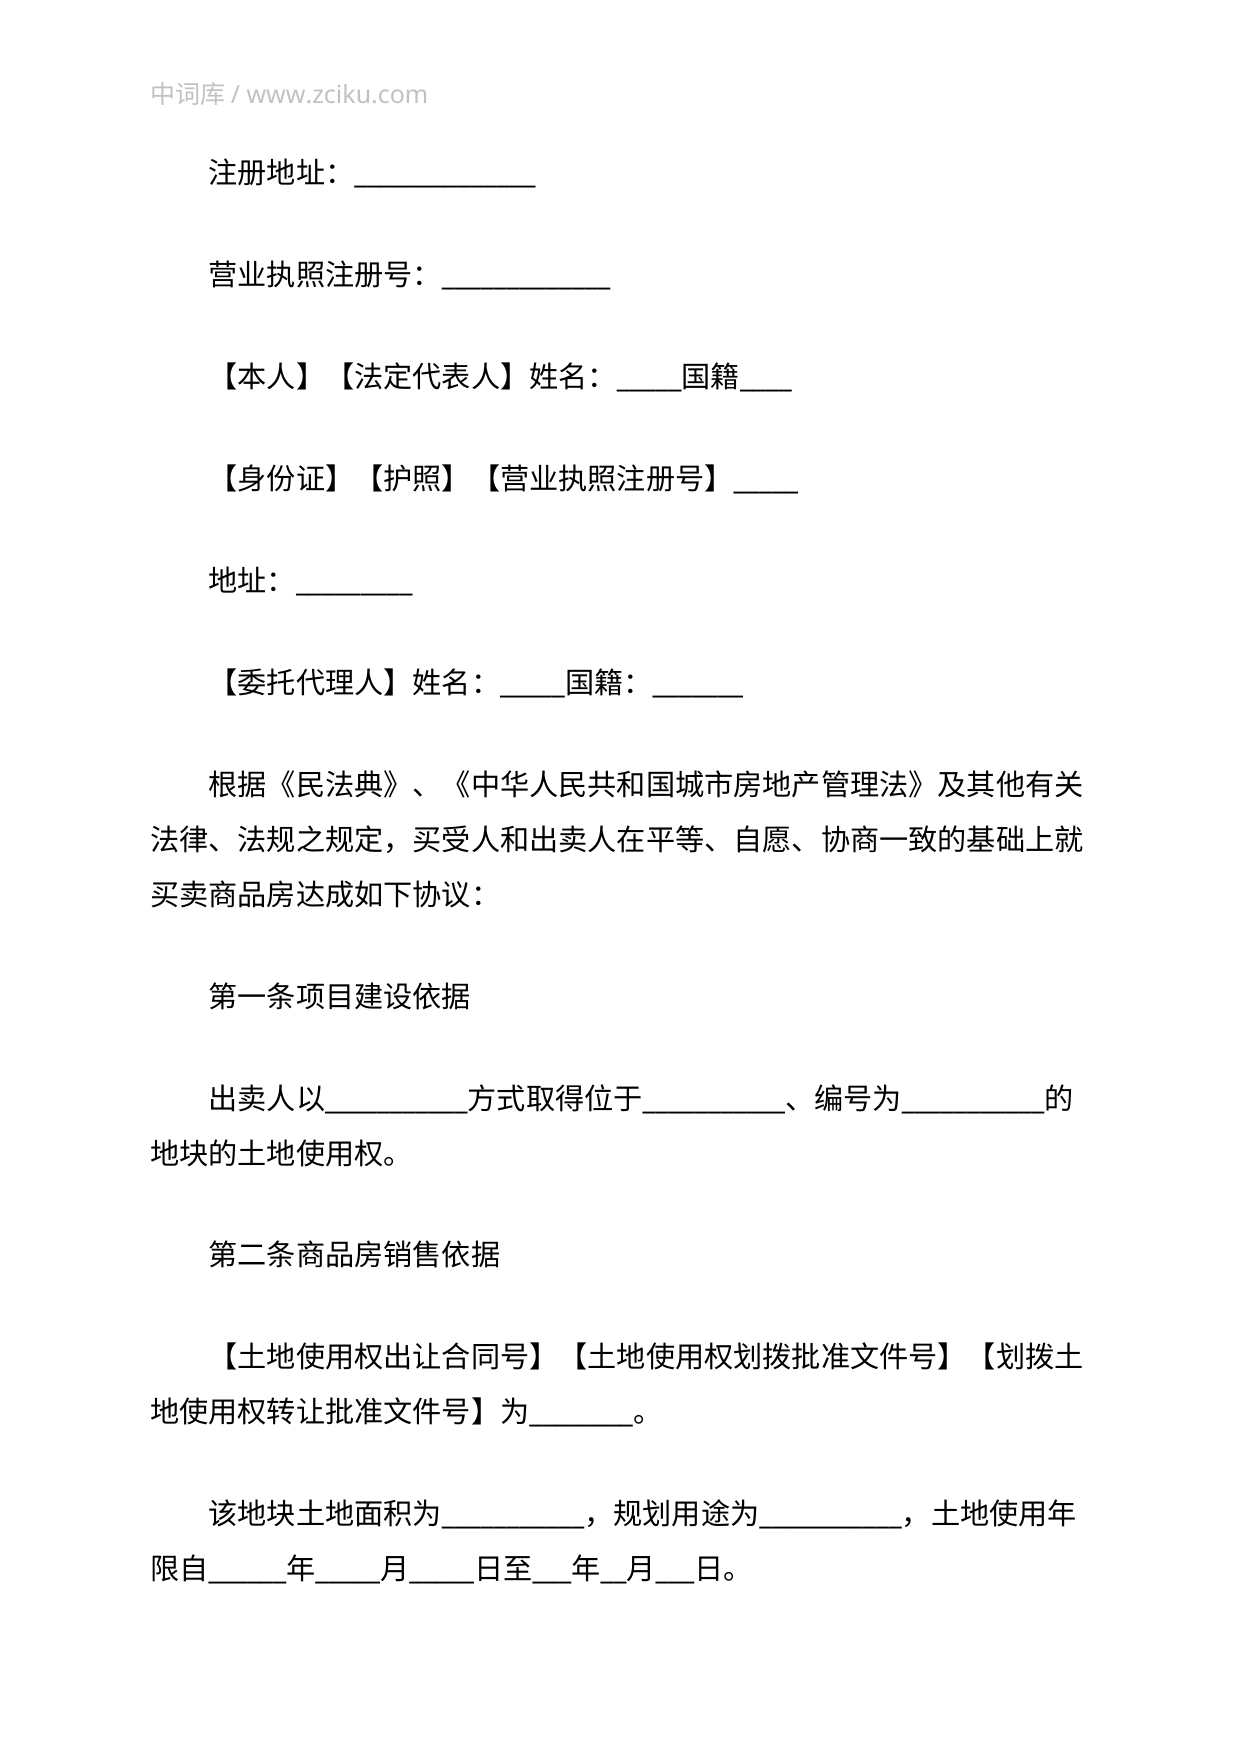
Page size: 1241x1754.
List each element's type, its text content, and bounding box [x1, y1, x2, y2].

text 该地块土地面积为___________，规划用途为___________，土地使用年限自______年_____月_____日至___年__月___日。 [150, 1491, 1090, 1588]
text 根据《民法典》、《中华人民共和国城市房地产管理法》及其他有关法律、法规之规定，买受人和出卖人在平等、自愿、协商一致的基础上就买卖商品房达成如下协议： [150, 762, 1090, 914]
text 【委托代理人】姓名：_____国籍：_______ [150, 660, 1090, 702]
text 出卖人以___________方式取得位于___________、编号为___________的地块的土地使用权。 [150, 1075, 1090, 1172]
text 【身份证】【护照】【营业执照注册号】_____ [150, 456, 1090, 498]
text 第二条商品房销售依据 [150, 1232, 1090, 1274]
text 【本人】【法定代表人】姓名：_____国籍____ [150, 354, 1090, 396]
text 第一条项目建设依据 [150, 973, 1090, 1016]
text 营业执照注册号：_____________ [150, 252, 1090, 294]
text 地址：_________ [150, 558, 1090, 600]
text 【土地使用权出让合同号】【土地使用权划拨批准文件号】【划拨土地使用权转让批准文件号】为________。 [150, 1334, 1090, 1431]
text 注册地址：______________ [150, 150, 1090, 192]
